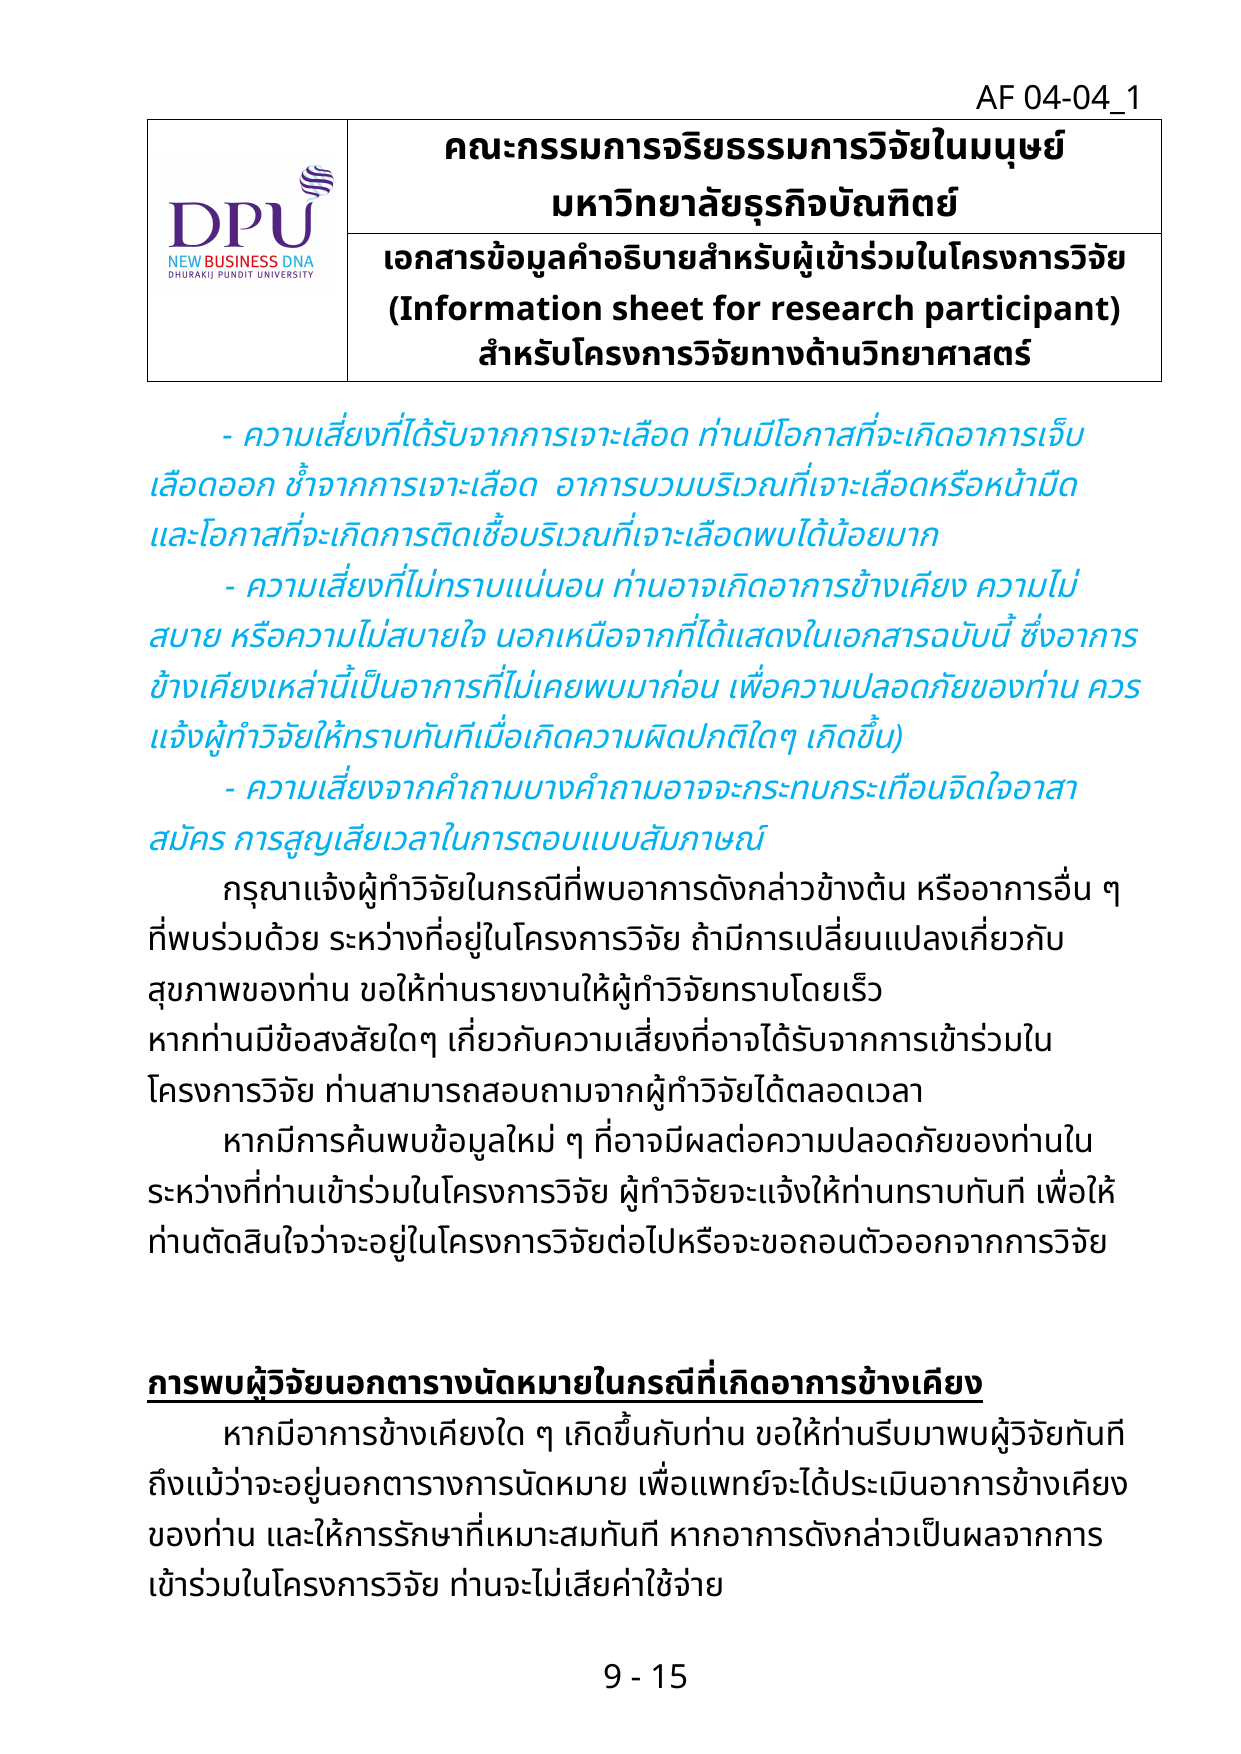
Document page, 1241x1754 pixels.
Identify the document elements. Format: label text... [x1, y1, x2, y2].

text หากมีอาการข้างเคียงใด ๆ เกิดขึ้นกับท่าน ขอให้ท่านรีบมาพบผู้วิจัยทันที ถึงแม้ว่าจะอยู่นอกตารางการนัดหมาย เพื่อแพทย์จะได้ประเมินอาการข้างเคียงของท่าน และให้การรักษาที่เหมาะสมทันที หากอาการดังกล่าวเป็นผลจากการเข้าร่วมในโครงการวิจัย ท่านจะไม่เสียค่าใช้จ่าย [147, 1410, 1144, 1611]
picture [158, 154, 337, 289]
text - ความเสี่ยงที่ได้รับจากการเจาะเลือด ท่านมีโอกาสที่จะเกิดอาการเจ็บ เลือดออก ช้ำจากการเจาะเลือด อาการบวมบริเวณที่เจาะเลือดหรือหน้ามืด และโอกาสที่จะเกิดการติดเชื้อบริเวณที่เจาะเลือดพบได้น้อยมาก [147, 410, 1144, 562]
text การพบผู้วิจัยนอกตารางนัดหมายในกรณีที่เกิดอาการข้างเคียง [147, 1359, 1144, 1410]
text หากมีการค้นพบข้อมูลใหม่ ๆ ที่อาจมีผลต่อความปลอดภัยของท่านในระหว่างที่ท่านเข้าร่วมในโครงการวิจัย ผู้ทำวิจัยจะแจ้งให้ท่านทราบทันที เพื่อให้ท่านตัดสินใจว่าจะอยู่ในโครงการวิจัยต่อไปหรือจะขอถอนตัวออกจากการวิจัย [147, 1117, 1144, 1268]
text - ความเสี่ยงจากคำถามบางคำถามอาจจะกระทบกระเทือนจิดใจอาสาสมัคร การสูญเสียเวลาในการตอบแบบสัมภาษณ์ [147, 764, 1144, 865]
text - ความเสี่ยงที่ไม่ทราบแน่นอน ท่านอาจเกิดอาการข้างเคียง ความไม่สบาย หรือความไม่สบายใจ นอกเหนือจากที่ได้แสดงในเอกสารฉบับนี้ ซึ่งอาการข้างเคียงเหล่านี้เป็นอาการที่ไม่เคยพบมาก่อน เพื่อความปลอดภัยของท่าน ควรแจ้งผู้ทำวิจัยให้ทราบทันทีเมื่อเกิดความผิดปกติใดๆ เกิดขึ้น) [147, 562, 1144, 764]
text หากท่านมีข้อสงสัยใดๆ เกี่ยวกับความเสี่ยงที่อาจได้รับจากการเข้าร่วมในโครงการวิจัย ท่านสามารถสอบถามจากผู้ทำวิจัยได้ตลอดเวลา [147, 1016, 1144, 1117]
text กรุณาแจ้งผู้ทำวิจัยในกรณีที่พบอาการดังกล่าวข้างต้น หรืออาการอื่น ๆ ที่พบร่วมด้วย ระหว่างที่อยู่ในโครงการวิจัย ถ้ามีการเปลี่ยนแปลงเกี่ยวกับสุขภาพของท่าน ขอให้ท่านรายงานให้ผู้ทำวิจัยทราบโดยเร็ว [147, 865, 1144, 1016]
